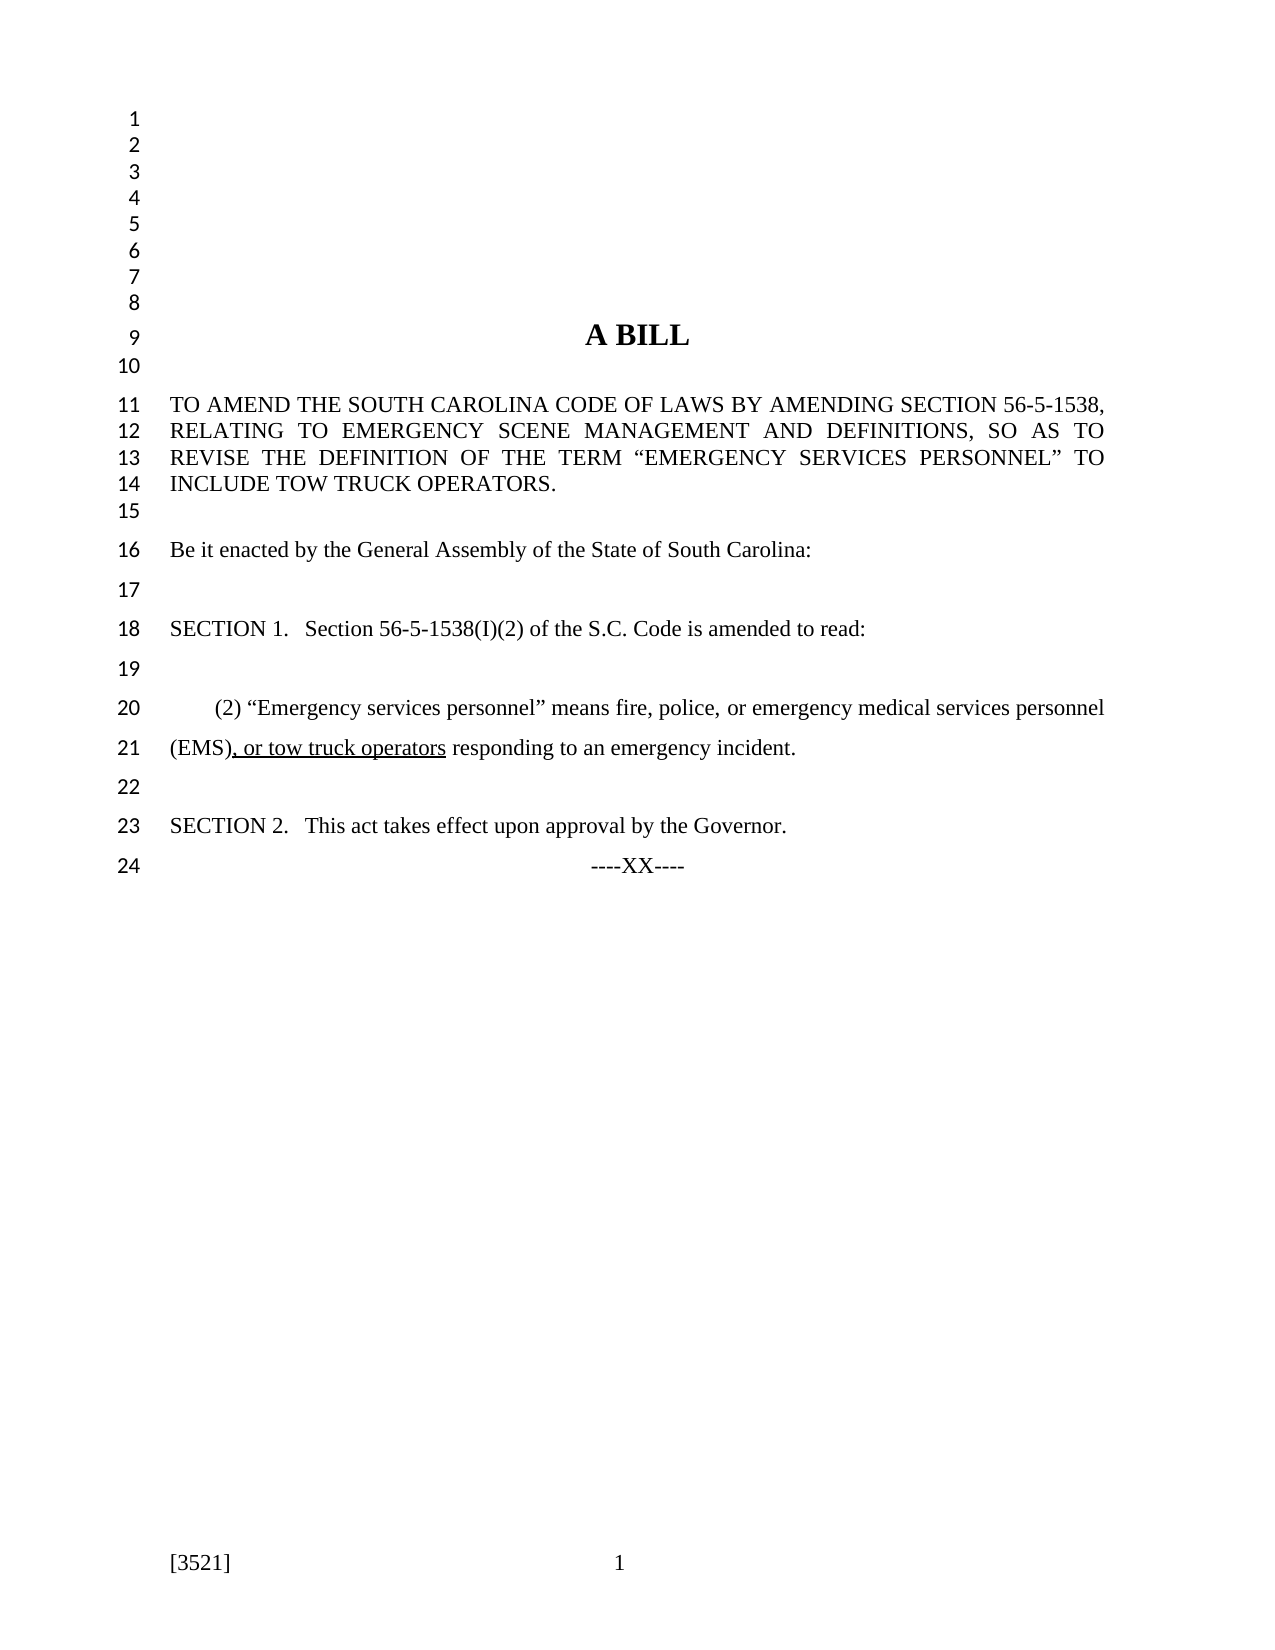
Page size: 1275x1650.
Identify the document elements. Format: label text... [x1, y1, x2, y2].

text (2) “Emergency services personnel” means fire, police, or emergency medical services personnel (EMS), or tow truck operators responding to an emergency incident. [169, 694, 1106, 760]
text Be it enacted by the General Assembly of the State of South Carolina: [169, 536, 1106, 562]
text SECTION 2. This act takes effect upon approval by the Governor. [169, 812, 1106, 839]
text ----XX---- [169, 852, 1106, 878]
text SECTION 1. Section 56-5-1538(I)(2) of the S.C. Code is amended to read: [169, 615, 1106, 641]
text A bill [169, 316, 1106, 352]
